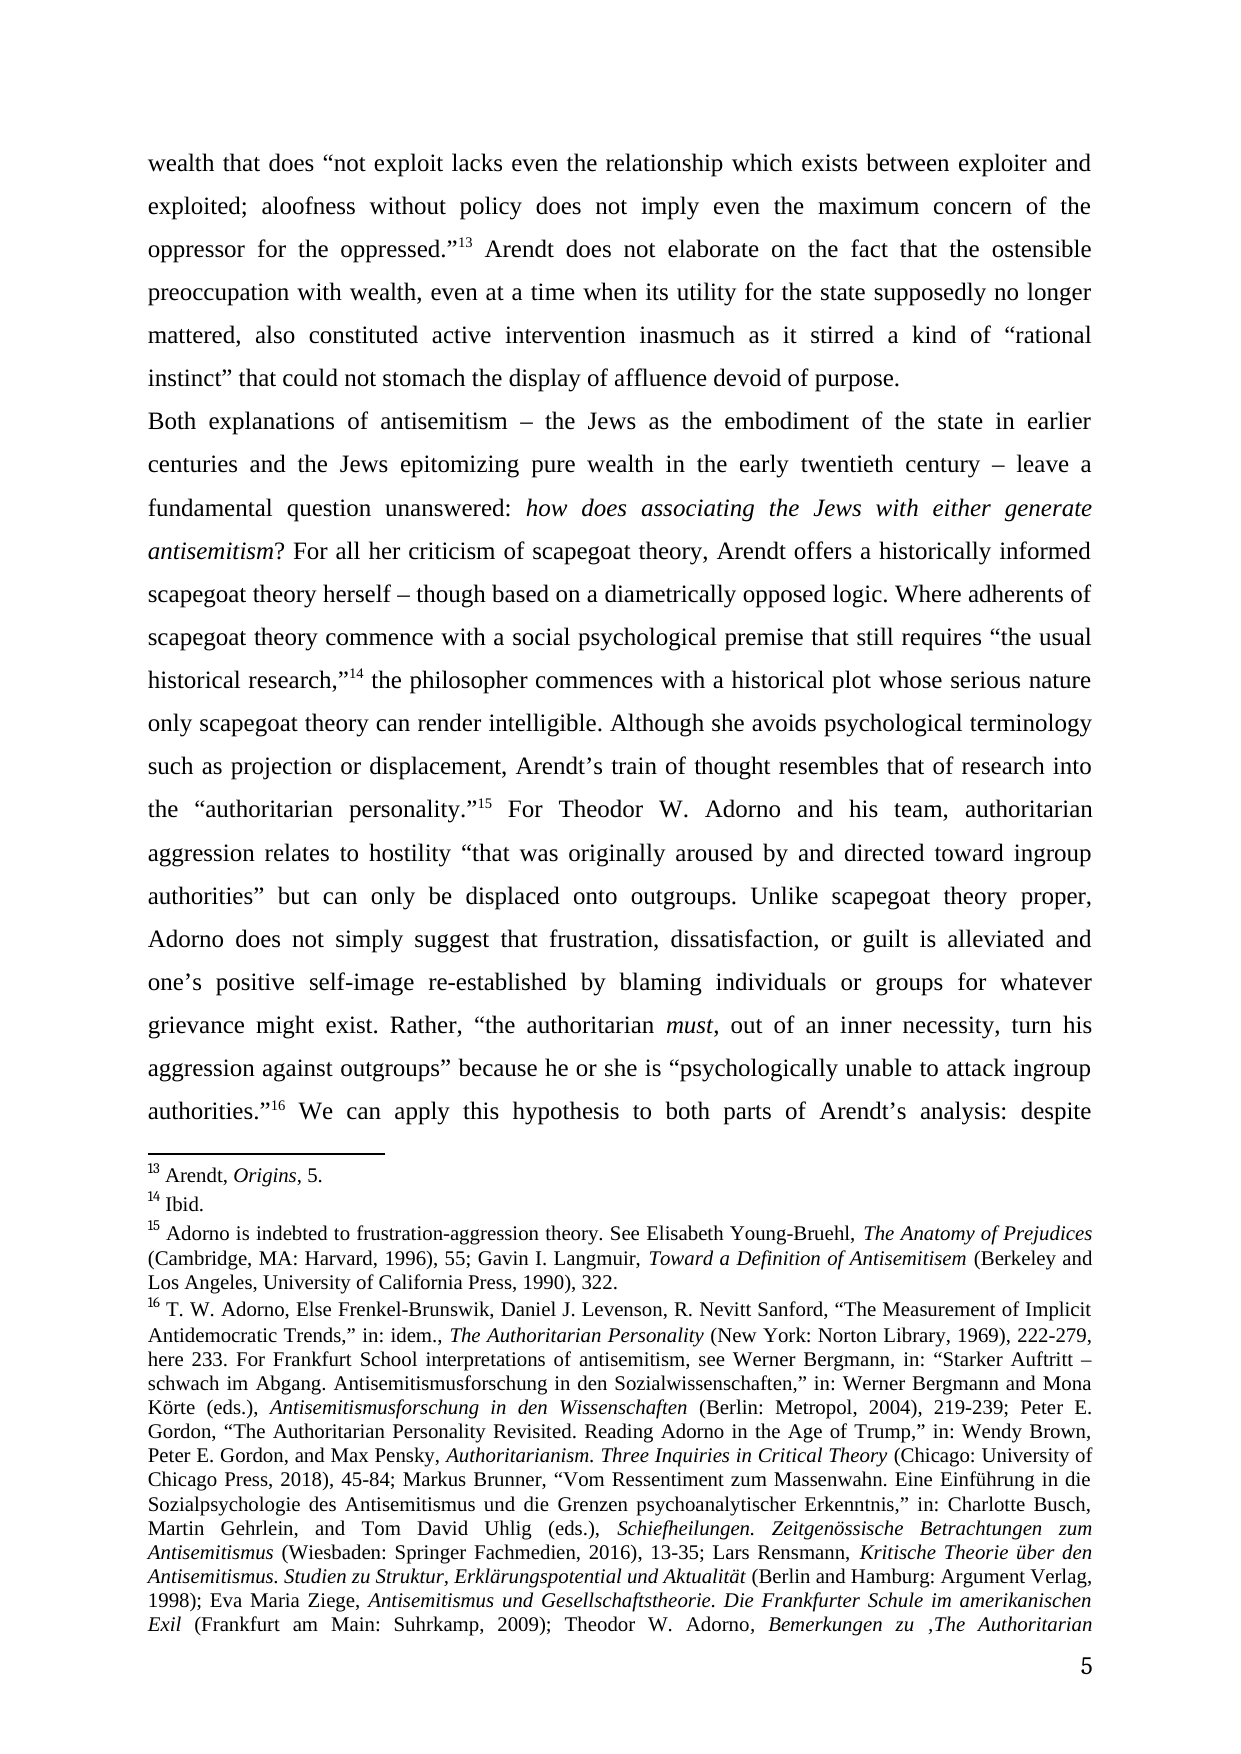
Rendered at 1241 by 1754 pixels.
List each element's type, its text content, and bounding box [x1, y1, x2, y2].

text Both explanations of antisemitism – the Jews as the embodiment of the state in earlier centuries and the Jews epitomizing pure wealth in the early twentieth century – leave a fundamental question unanswered: how does associating the Jews with either generate antisemitism? For all her criticism of scapegoat theory, Arendt offers a historically informed scapegoat theory herself – though based on a diametrically opposed logic. Where adherents of scapegoat theory commence with a social psychological premise that still requires “the usual historical research,” the philosopher commences with a historical plot whose serious nature only scapegoat theory can render intelligible. Although she avoids psychological terminology such as projection or displacement, Arendt’s train of thought resembles that of research into the “authoritarian personality.” For Theodor W. Adorno and his team, authoritarian aggression relates to hostility “that was originally aroused by and directed toward ingroup authorities” but can only be displaced onto outgroups. Unlike scapegoat theory proper, Adorno does not simply suggest that frustration, dissatisfaction, or guilt is alleviated and one’s positive self-image re-established by blaming individuals or groups for whatever grievance might exist. Rather, “the authoritarian must, out of an inner necessity, turn his aggression against outgroups” because he or she is “psychologically unable to attack ingroup authorities.” We can apply this hypothesis to both parts of Arendt’s analysis: despite representing the state, the Jews never actually incarnated the state, which non-Jewish elites in the bureaucracy, military, and aristocracy continued to embody. And these in-group elites could not be attacked. When the relationship between the Jews and the state was replaced with the relationship between the Jews and naked wealth, the Jews stood for financial capital, the bases of which could also not be challenged. In the words of Moishe Postone, modern antisemitism mutated into a “biologization of capitalism.” [148, 406, 1093, 1125]
text Arendt’s second reading of Jew-hatred maintains that murderous, totalitarian antisemitism emerged in the early twentieth century, when Jews “lost their public functions and their influence, and were left with nothing but their wealth.” In order to support this somewhat surprising statement, Arendt mentions, among other factors, Jewish demographic decline in Germany and the near-absence of Jews (judenrein, in her language) from the country’s leading banks in the early 1930s. The partial truth of this reference notwithstanding, her version of antisemitism in the interwar period contains a striking paradox: according to the German-Jewish philosopher, the depletion of Jewish power caused the radicalization of Jew-hatred. As long as the Jews had wielded real power (in the shape of economic clout within the upper echelons of the state), the public merely disliked the minority. Once this power vanished, however, dislike morphed into contempt. Most people, Arendt believed, had a “rational instinct that power has a certain function and is of some general use. Even exploitation and oppression still make society work and establish some kind of order.” Yet wealth that does “not exploit lacks even the relationship which exists between exploiter and exploited; aloofness without policy does not imply even the maximum concern of the oppressor for the oppressed.” Arendt does not elaborate on the fact that the ostensible preoccupation with wealth, even at a time when its utility for the state supposedly no longer mattered, also constituted active intervention inasmuch as it stirred a kind of “rational instinct” that could not stomach the display of affluence devoid of purpose. [148, 148, 1093, 392]
